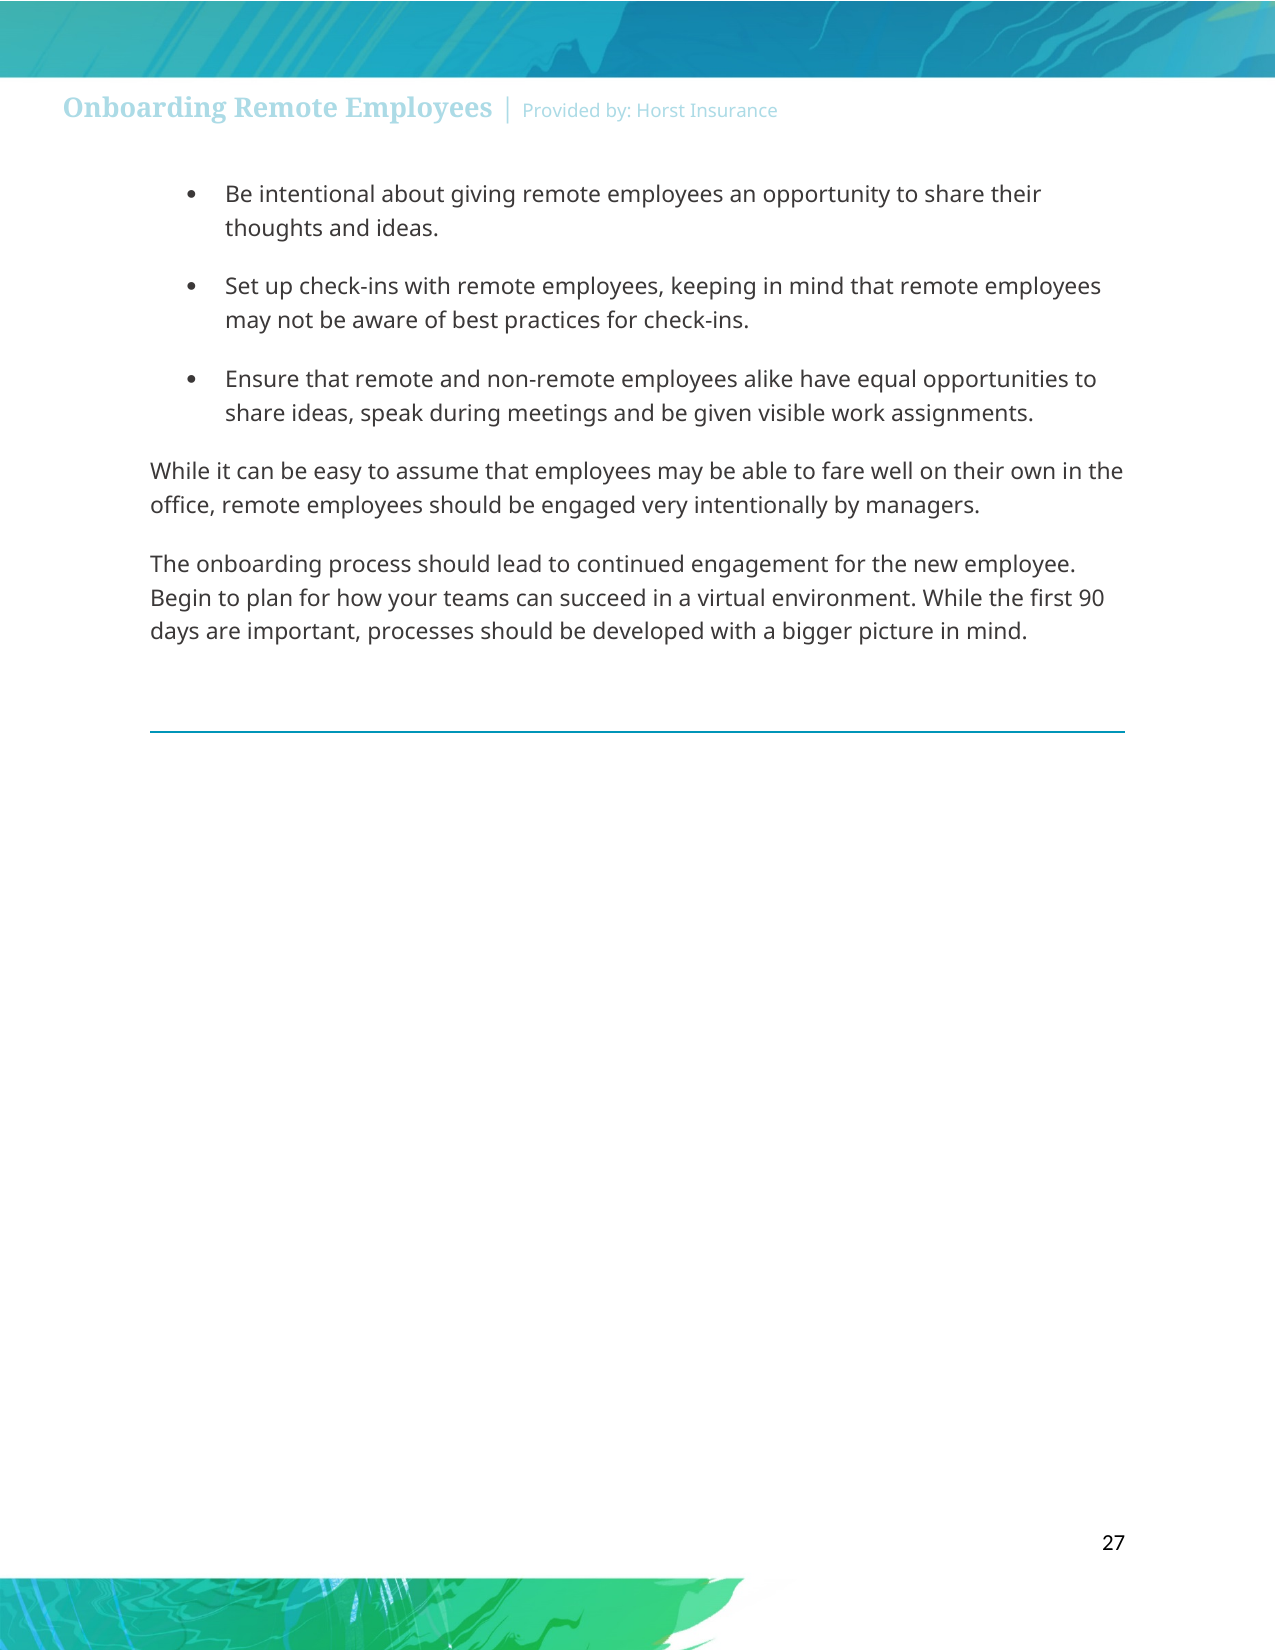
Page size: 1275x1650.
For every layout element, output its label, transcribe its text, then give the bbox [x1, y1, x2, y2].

text While it can be easy to assume that employees may be able to fare well on their own in the office, remote employees should be engaged very intentionally by managers. [150, 455, 1125, 520]
text Set up check-ins with remote employees, keeping in mind that remote employees may not be aware of best practices for check-ins. [187, 270, 1125, 335]
picture [0, 93, 1275, 1650]
text Be intentional about giving remote employees an opportunity to share their thoughts and ideas. [187, 178, 1125, 243]
text The onboarding process should lead to continued engagement for the new employee. Begin to plan for how your teams can succeed in a virtual environment. While the first 90 days are important, processes should be developed with a bigger picture in mind. [150, 548, 1125, 647]
text Ensure that remote and non-remote employees alike have equal opportunities to share ideas, speak during meetings and be given visible work assignments. [187, 363, 1125, 428]
picture [0, 1, 1275, 91]
